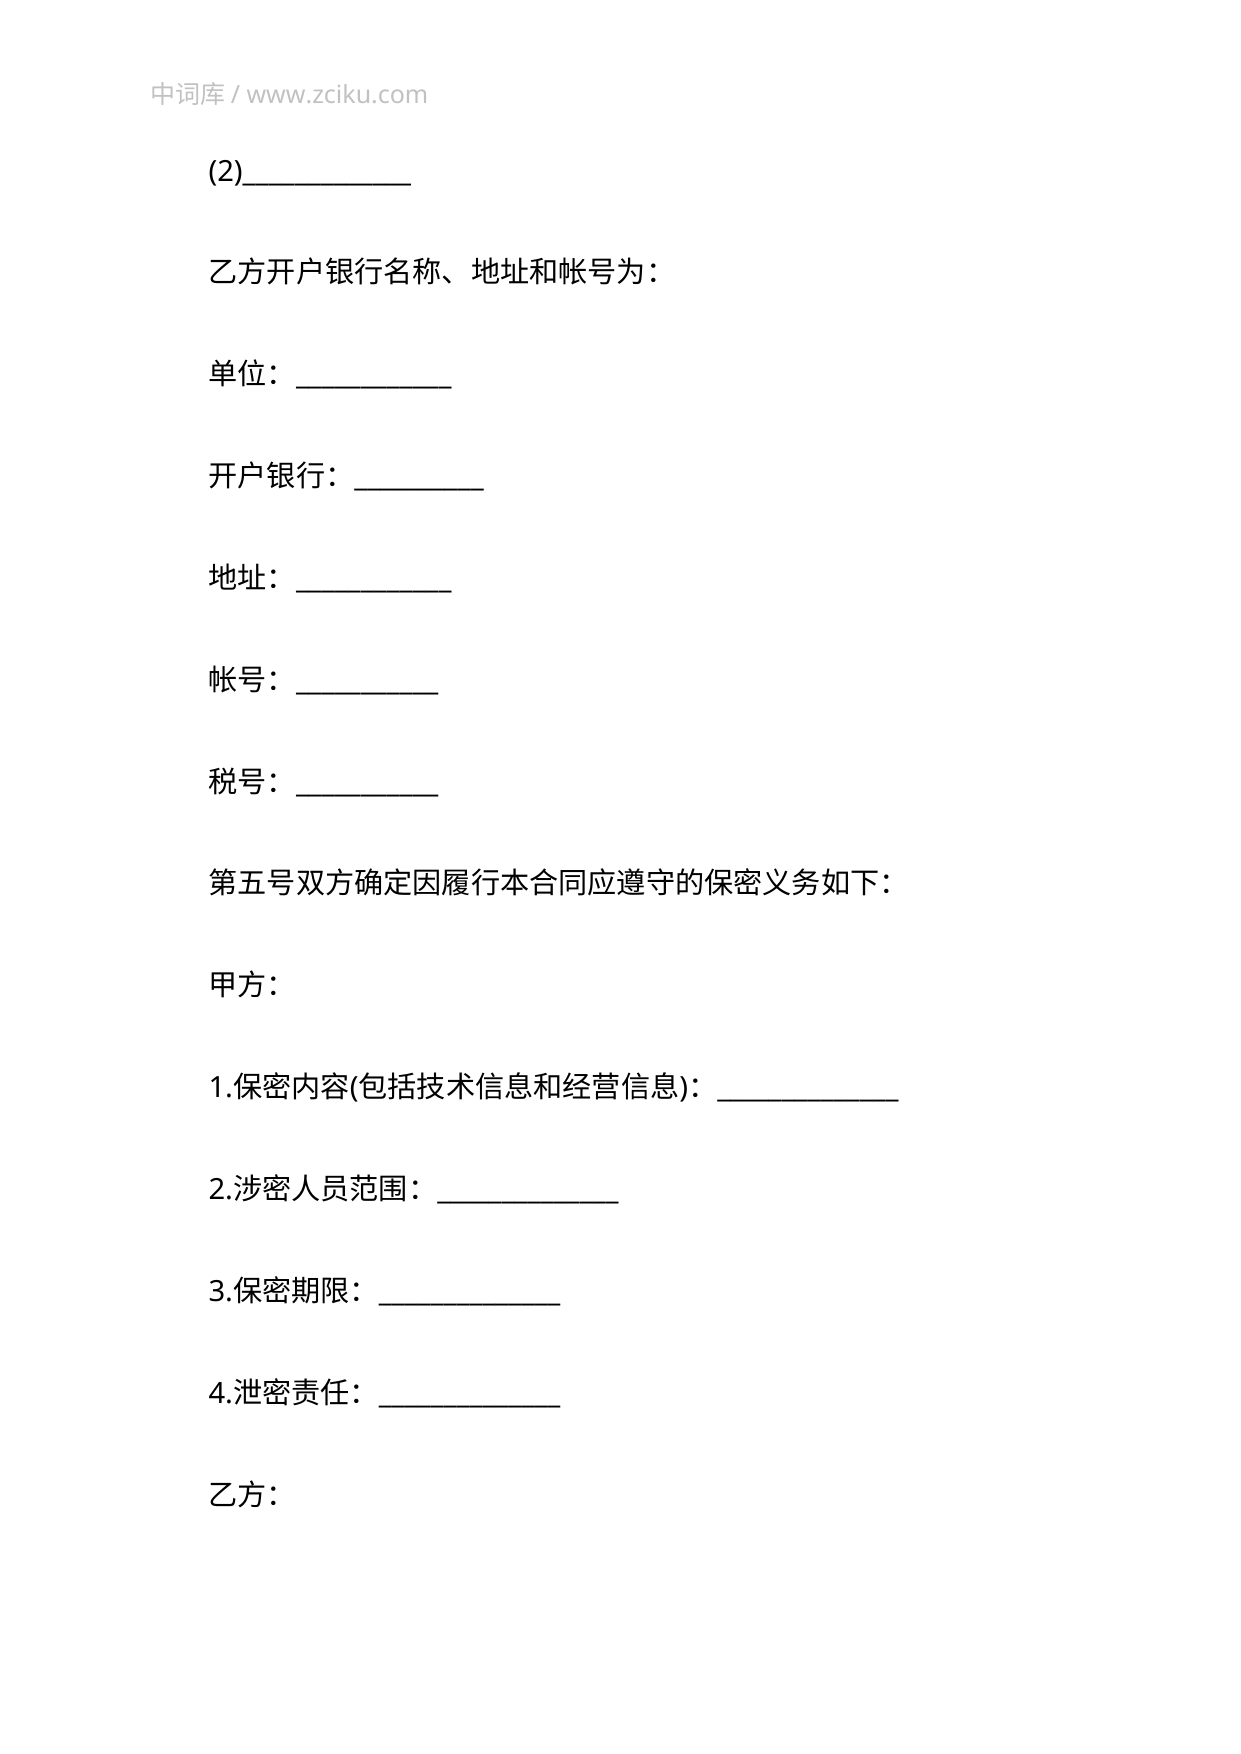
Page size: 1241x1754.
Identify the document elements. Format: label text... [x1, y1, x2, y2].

text 4.泄密责任：______________ [150, 1369, 1090, 1412]
text 乙方开户银行名称、地址和帐号为： [150, 248, 1090, 291]
text 单位：____________ [150, 350, 1090, 393]
text 甲方： [150, 962, 1090, 1004]
text 地址：____________ [150, 554, 1090, 597]
text 3.保密期限：______________ [150, 1268, 1090, 1310]
text 1.保密内容(包括技术信息和经营信息)：______________ [150, 1064, 1090, 1106]
text 开户银行：__________ [150, 452, 1090, 494]
text 第五号双方确定因履行本合同应遵守的保密义务如下： [150, 860, 1090, 902]
text (2)_____________ [150, 150, 1090, 190]
text 乙方： [150, 1472, 1090, 1514]
text 2.涉密人员范围：______________ [150, 1166, 1090, 1208]
text 税号：___________ [150, 758, 1090, 801]
text 帐号：___________ [150, 656, 1090, 698]
